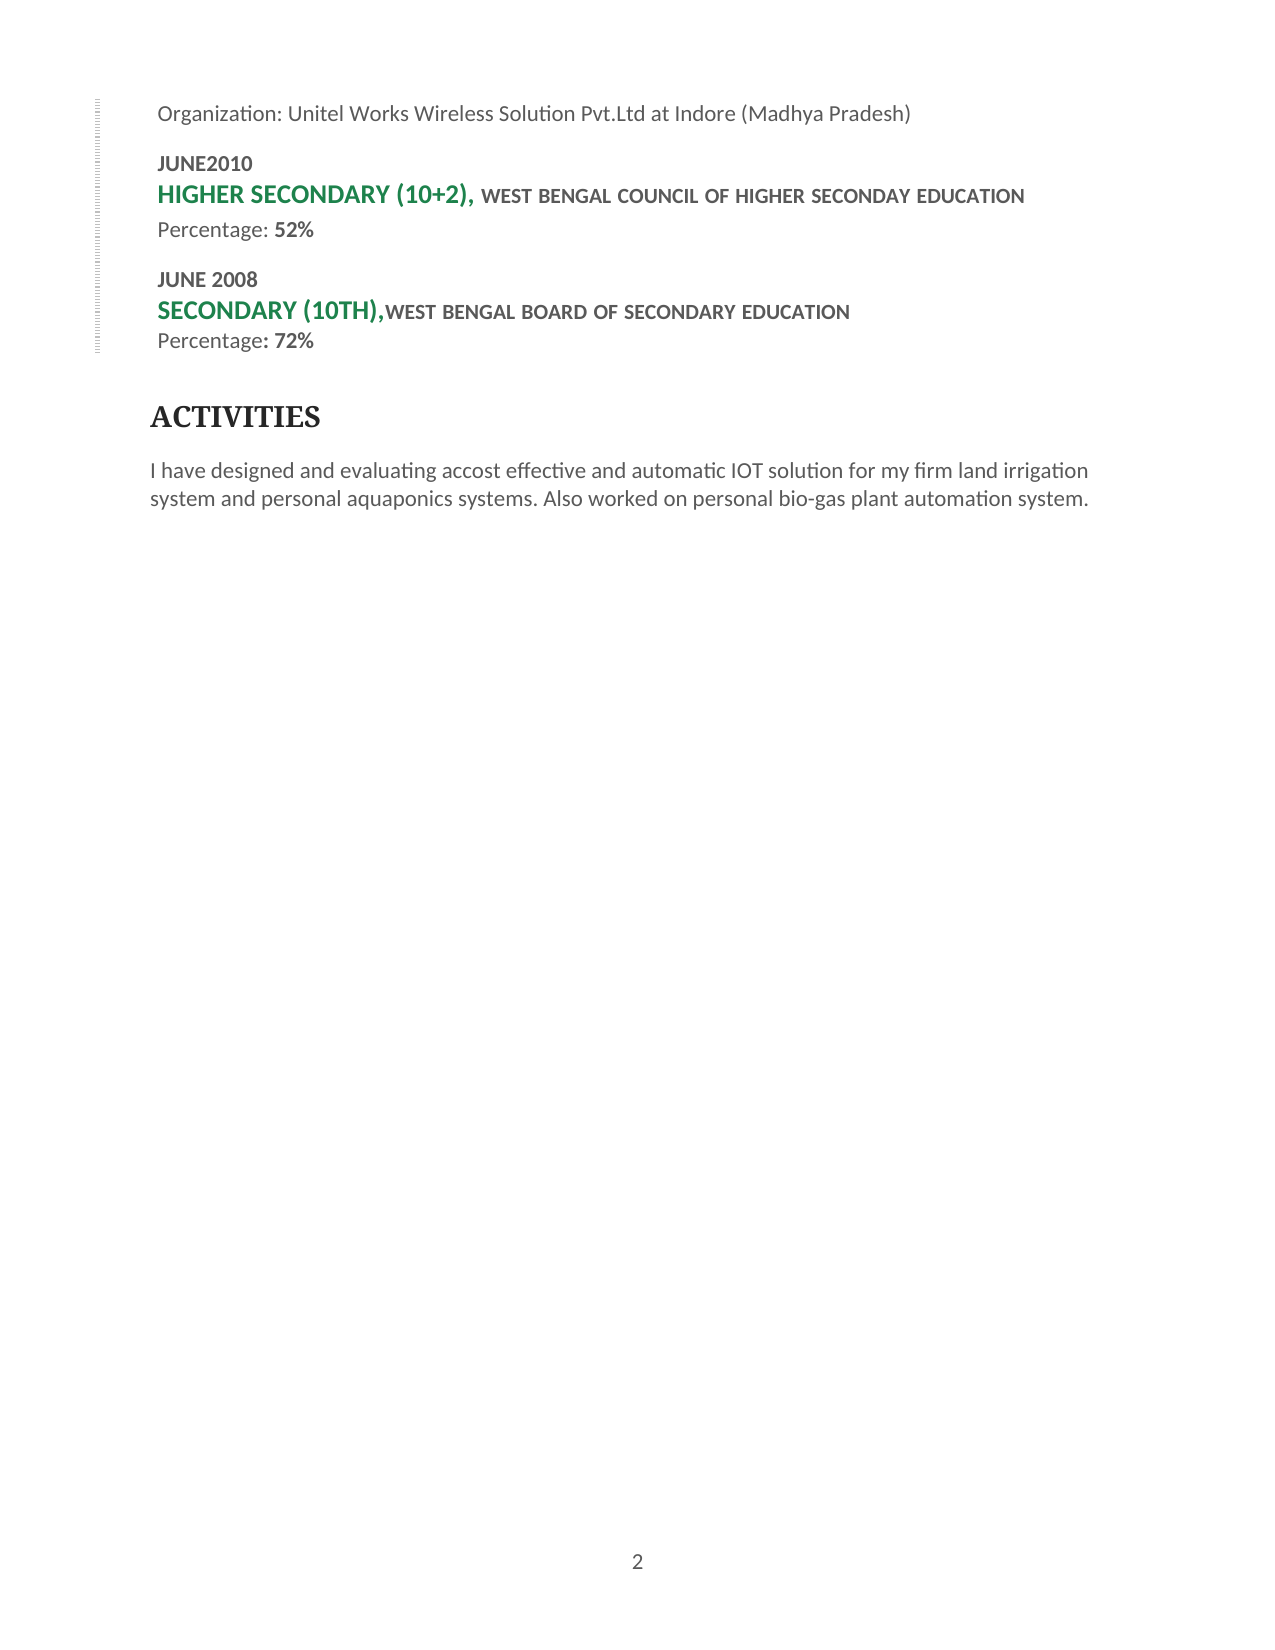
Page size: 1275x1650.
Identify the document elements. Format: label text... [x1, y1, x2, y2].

table_cell june 2008 SECONDARY (10th),west bengal board of secondary education Percentage: 72% [98, 243, 1063, 354]
text I have designed and evaluating accost effective and automatic IOT solution for my firm land irrigation system and personal aquaponics systems. Also worked on personal bio-gas plant automation system. [150, 456, 1125, 512]
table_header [98, 99, 1063, 127]
table_cell June2010 higher secondary (10+2), west bengal council of higher seconday education Percentage: 52% [98, 127, 1063, 243]
